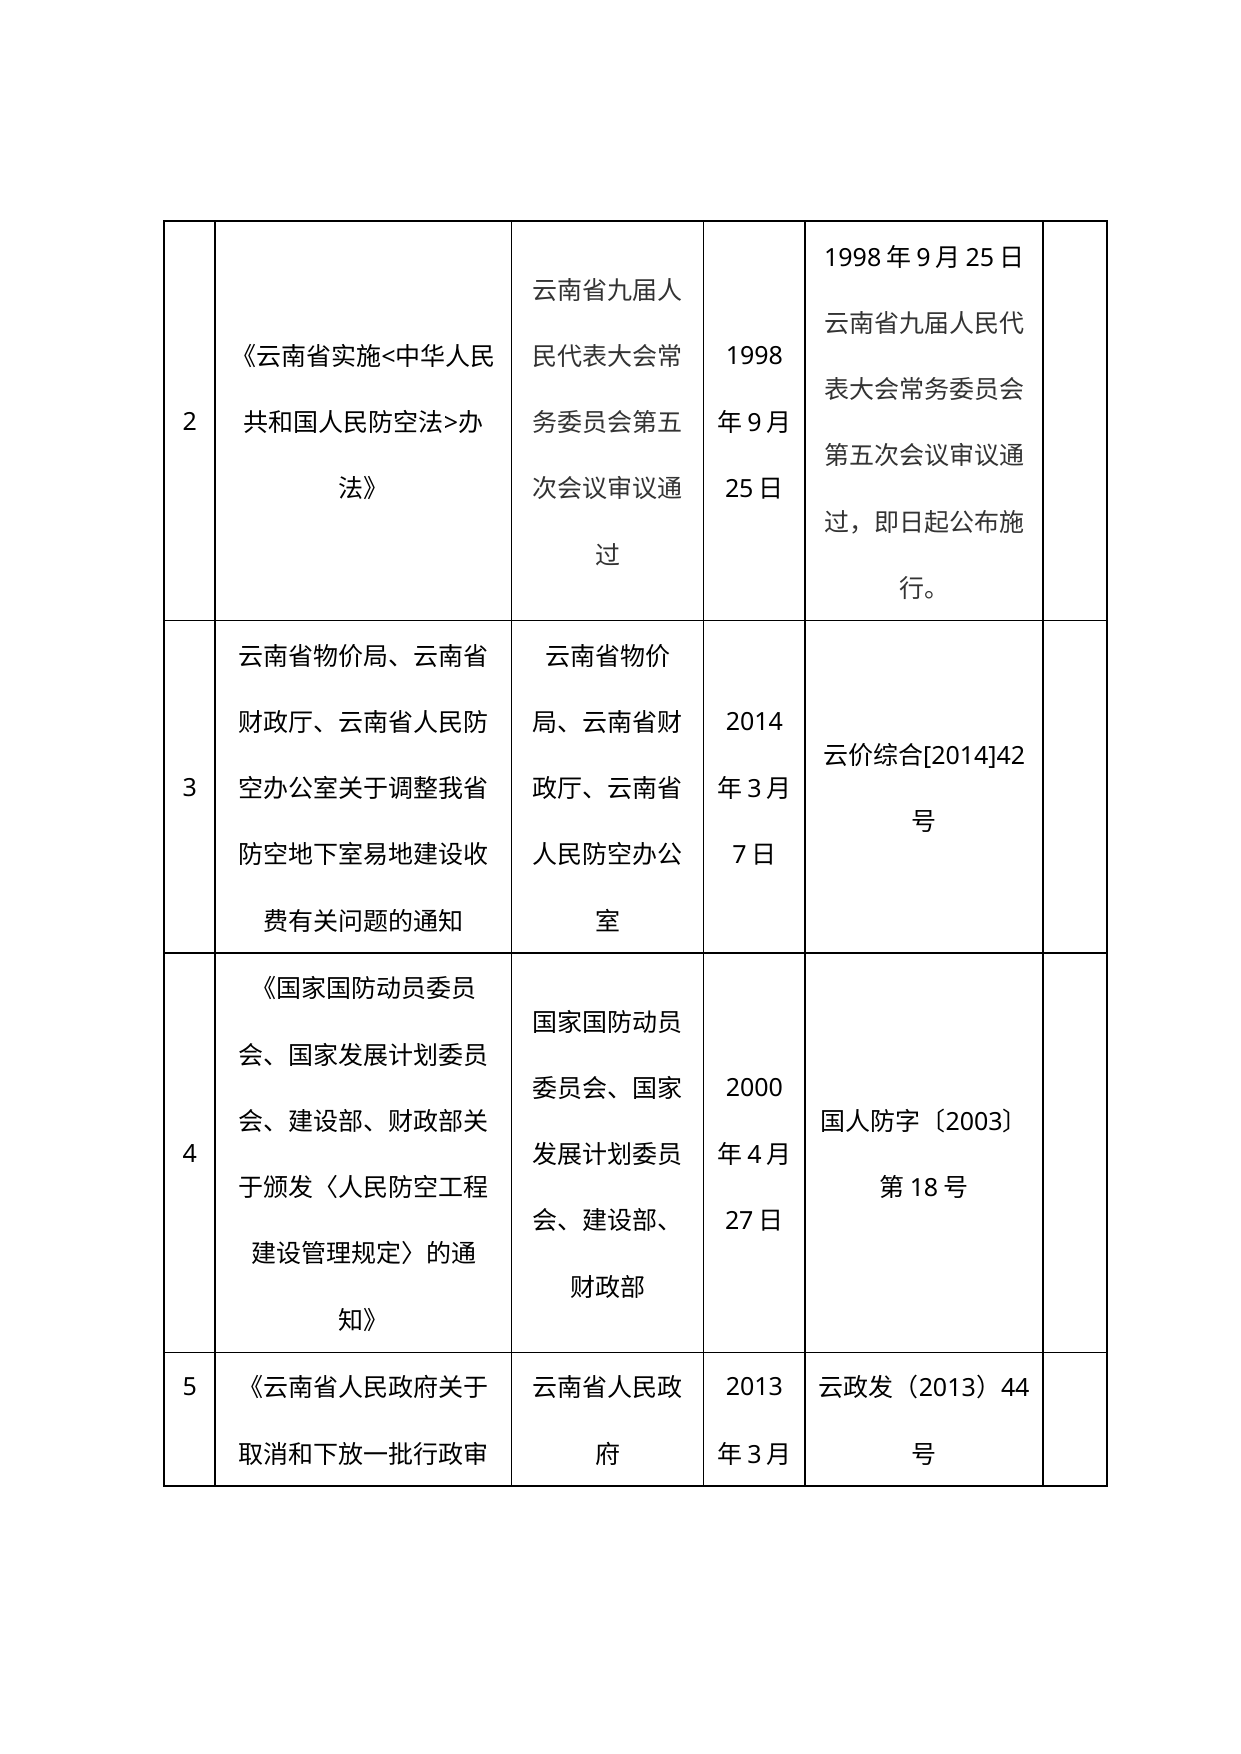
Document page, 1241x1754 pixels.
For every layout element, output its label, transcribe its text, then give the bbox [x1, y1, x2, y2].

table_cell 3 [165, 621, 214, 952]
table_cell 云南省物价局、云南省财政厅、云南省人民防空办公室 [512, 621, 703, 952]
table_cell [1044, 222, 1106, 619]
table_cell 云价综合[2014]42号 [806, 621, 1042, 952]
table_cell 云南省物价局、云南省财政厅、云南省人民防空办公室关于调整我省防空地下室易地建设收费有关问题的通知 [216, 621, 511, 952]
table_cell 云政发（2013）44号 [806, 1353, 1042, 1485]
table_cell 2013年3月20日 [704, 1353, 804, 1485]
table_cell 《云南省实施<中华人民共和国人民防空法>办法》 [216, 222, 511, 619]
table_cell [216, 1353, 511, 1485]
table_cell 2 [165, 222, 214, 619]
table_cell 2014年3月7日 [704, 621, 804, 952]
table_cell 2000年4月27日 [704, 954, 804, 1351]
table_cell 国家国防动员委员会、国家发展计划委员会、建设部、财政部 [512, 954, 703, 1351]
table_cell [1044, 1353, 1106, 1485]
table_cell 1998年9月25日 [704, 222, 804, 619]
table_cell 《国家国防动员委员会、国家发展计划委员会、建设部、财政部关于颁发〈人民防空工程建设管理规定〉的通知》 [216, 954, 511, 1351]
table_cell 云南省九届人民代表大会常务委员会第五次会议审议通过 [512, 222, 703, 619]
table_cell 1998年9月25日云南省九届人民代表大会常务委员会第五次会议审议通过，即日起公布施行。 [806, 222, 1042, 619]
table_cell 5 [165, 1353, 214, 1485]
table_cell [1044, 621, 1106, 952]
table_cell 4 [165, 954, 214, 1351]
table_cell 国人防字〔2003〕第18号 [806, 954, 1042, 1351]
table_cell 云南省人民政府 [512, 1353, 703, 1485]
table_cell [1044, 954, 1106, 1351]
